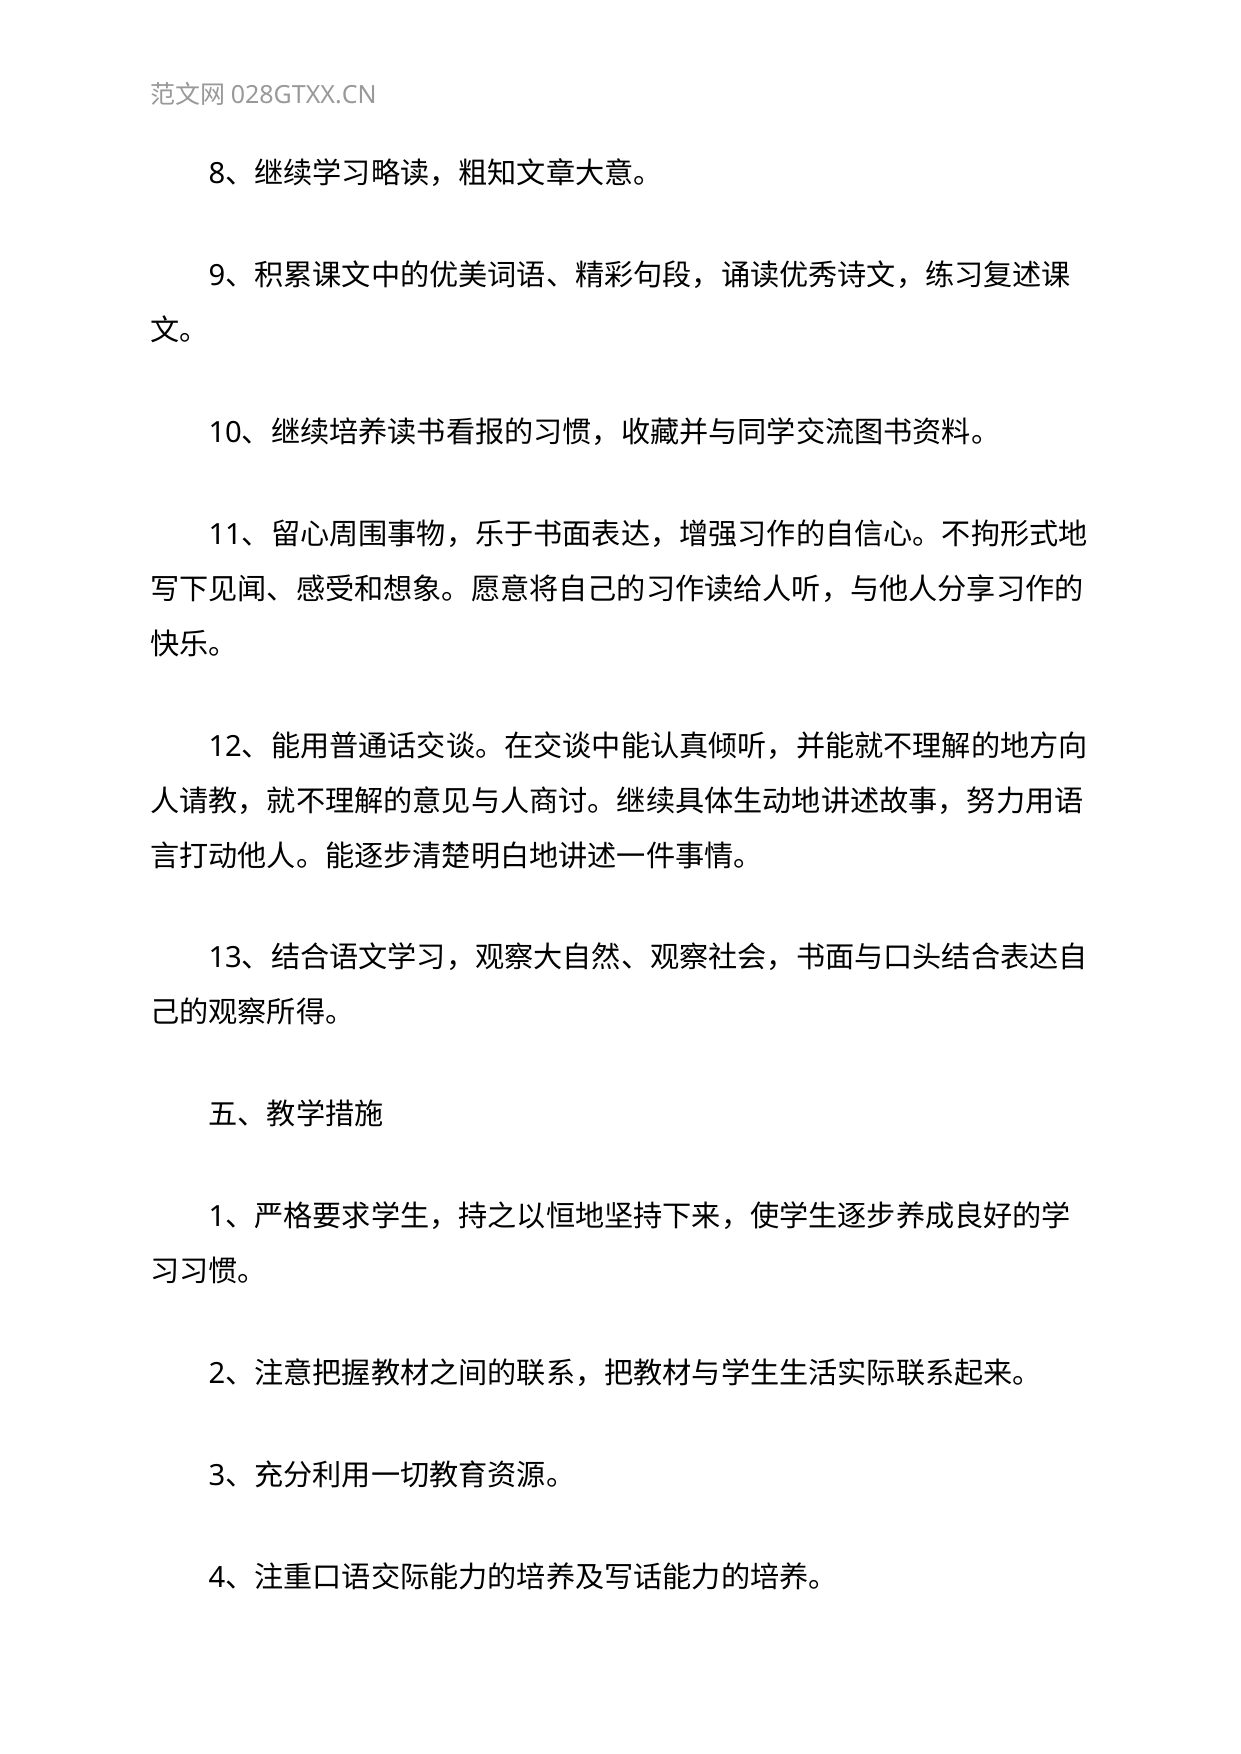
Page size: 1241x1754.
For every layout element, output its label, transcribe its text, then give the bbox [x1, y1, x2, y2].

text 12、能用普通话交谈。在交谈中能认真倾听，并能就不理解的地方向人请教，就不理解的意见与人商讨。继续具体生动地讲述故事，努力用语言打动他人。能逐步清楚明白地讲述一件事情。 [150, 722, 1090, 874]
text 4、注重口语交际能力的培养及写话能力的培养。 [150, 1553, 1090, 1596]
text 8、继续学习略读，粗知文章大意。 [150, 150, 1090, 192]
text 13、结合语文学习，观察大自然、观察社会，书面与口头结合表达自己的观察所得。 [150, 934, 1090, 1031]
text 9、积累课文中的优美词语、精彩句段，诵读优秀诗文，练习复述课文。 [150, 252, 1090, 349]
text 2、注意把握教材之间的联系，把教材与学生生活实际联系起来。 [150, 1349, 1090, 1392]
text 11、留心周围事物，乐于书面表达，增强习作的自信心。不拘形式地写下见闻、感受和想象。愿意将自己的习作读给人听，与他人分享习作的快乐。 [150, 511, 1090, 663]
text 1、严格要求学生，持之以恒地坚持下来，使学生逐步养成良好的学习习惯。 [150, 1193, 1090, 1290]
text 五、教学措施 [150, 1091, 1090, 1133]
text 3、充分利用一切教育资源。 [150, 1451, 1090, 1494]
text 10、继续培养读书看报的习惯，收藏并与同学交流图书资料。 [150, 409, 1090, 451]
